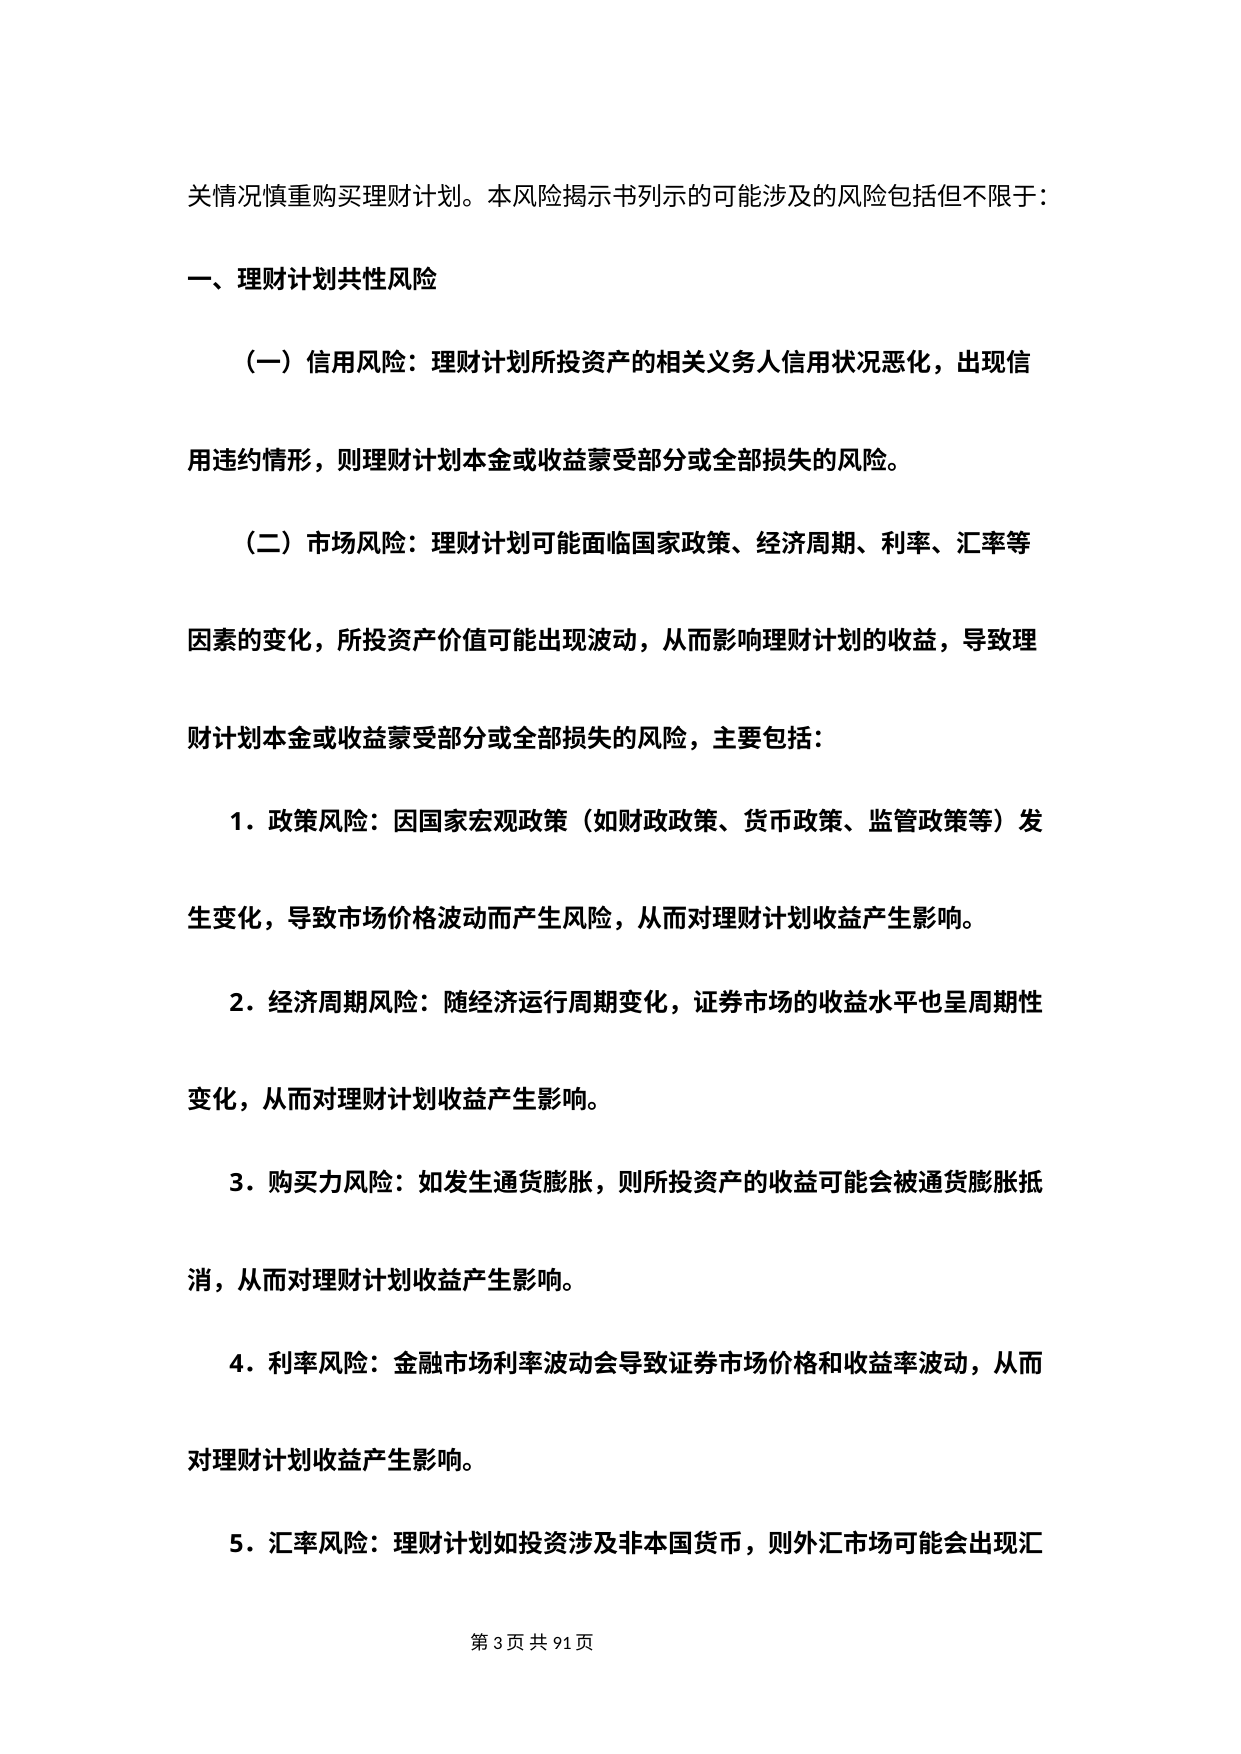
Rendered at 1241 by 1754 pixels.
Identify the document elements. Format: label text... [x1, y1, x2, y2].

list 购买力风险：如发生通货膨胀，则所投资产的收益可能会被通货膨胀抵消，从而对理财计划收益产生影响。 [187, 1148, 1053, 1311]
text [187, 162, 1053, 227]
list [187, 1509, 1053, 1574]
list 信用风险：理财计划所投资产的相关义务人信用状况恶化，出现信用违约情形，则理财计划本金或收益蒙受部分或全部损失的风险。 [187, 328, 1053, 491]
list 利率风险：金融市场利率波动会导致证券市场价格和收益率波动，从而对理财计划收益产生影响。 [187, 1329, 1053, 1491]
list 理财计划共性风险 [187, 245, 1053, 310]
list 市场风险：理财计划可能面临国家政策、经济周期、利率、汇率等因素的变化，所投资产价值可能出现波动，从而影响理财计划的收益，导致理财计划本金或收益蒙受部分或全部损失的风险，主要包括： [187, 509, 1053, 769]
list 经济周期风险：随经济运行周期变化，证券市场的收益水平也呈周期性变化，从而对理财计划收益产生影响。 [187, 968, 1053, 1130]
list 政策风险：因国家宏观政策（如财政政策、货币政策、监管政策等）发生变化，导致市场价格波动而产生风险，从而对理财计划收益产生影响。 [187, 787, 1053, 949]
